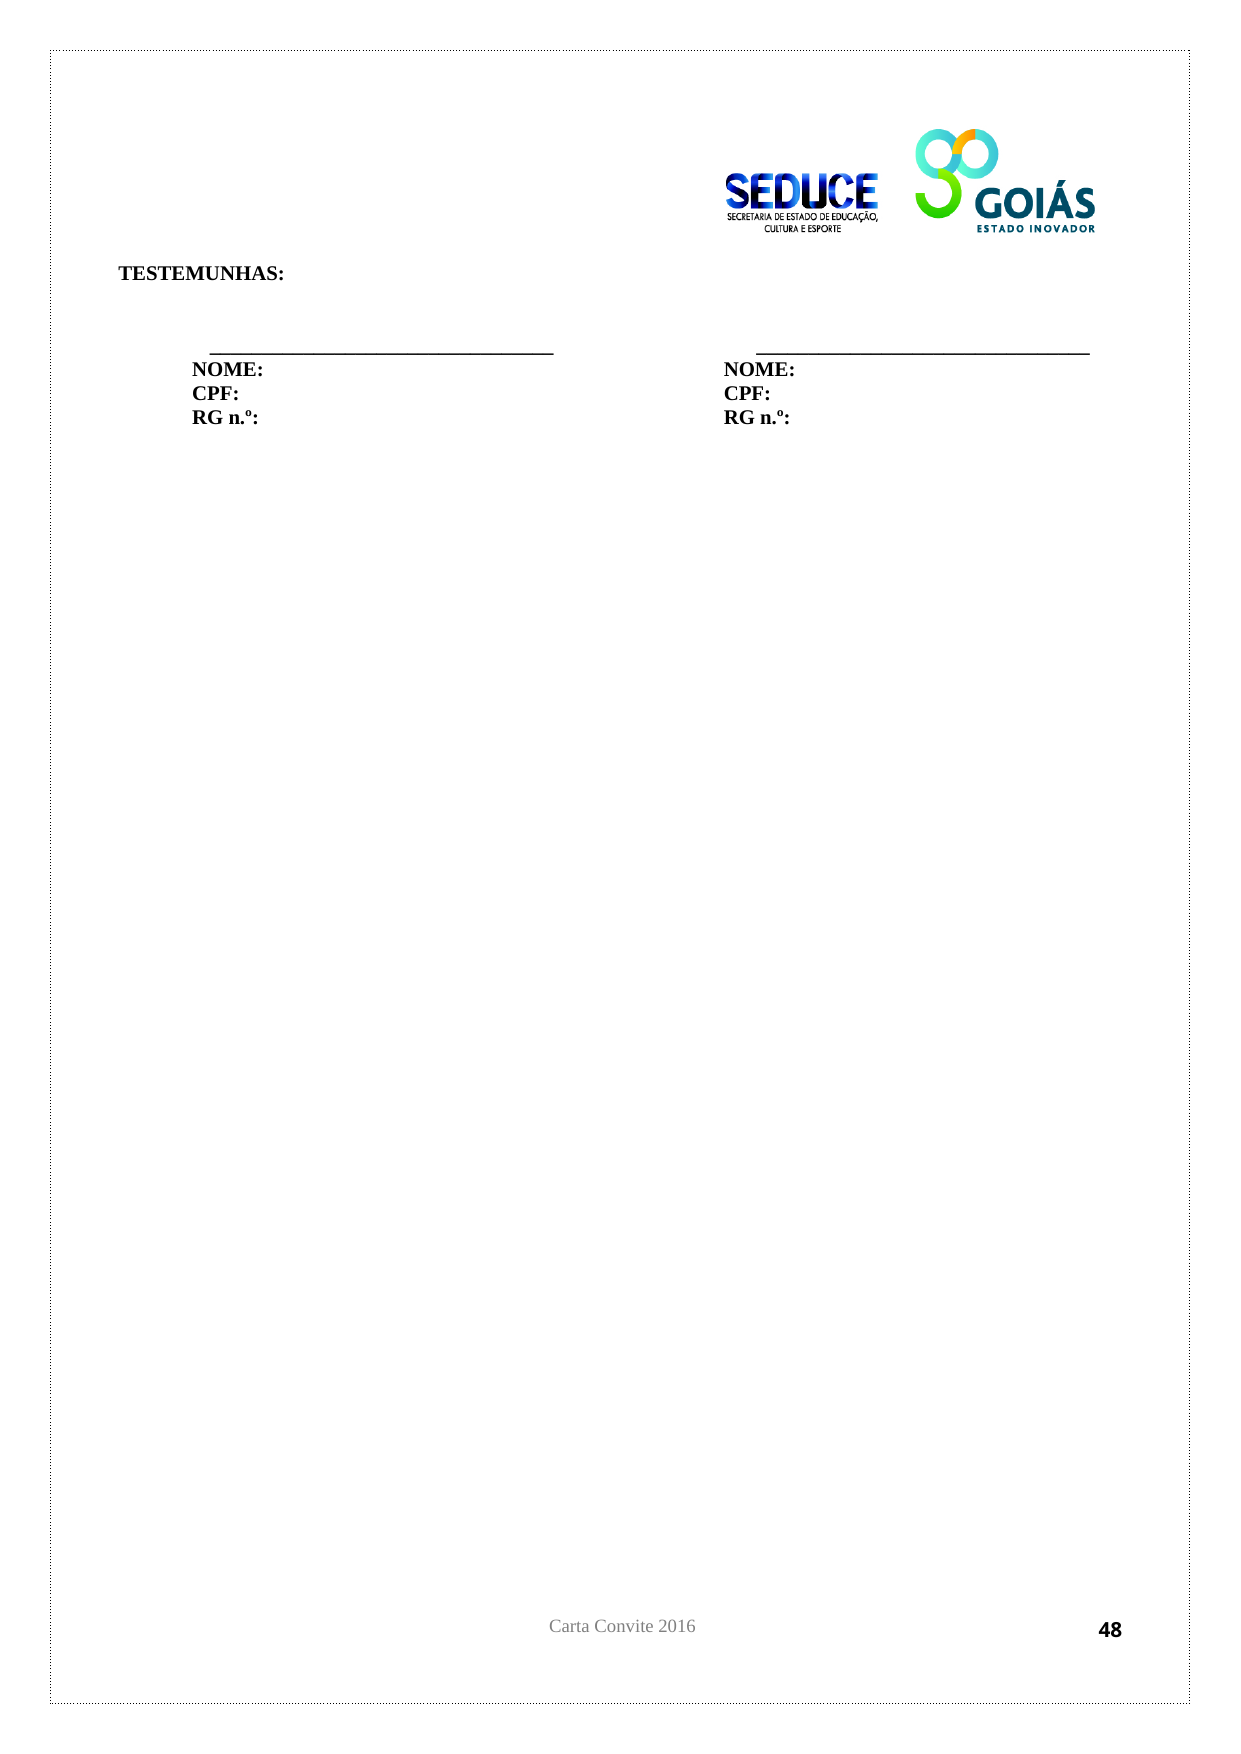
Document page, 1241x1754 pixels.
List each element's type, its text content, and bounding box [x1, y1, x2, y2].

text TESTEMUNHAS: [118, 261, 1122, 285]
table_header _________________________________ NOME: CPF: RG n.º: [111, 309, 652, 453]
table_header ________________________________ NOME: CPF: RG n.º: [652, 309, 1194, 453]
picture [312, 75, 1123, 261]
